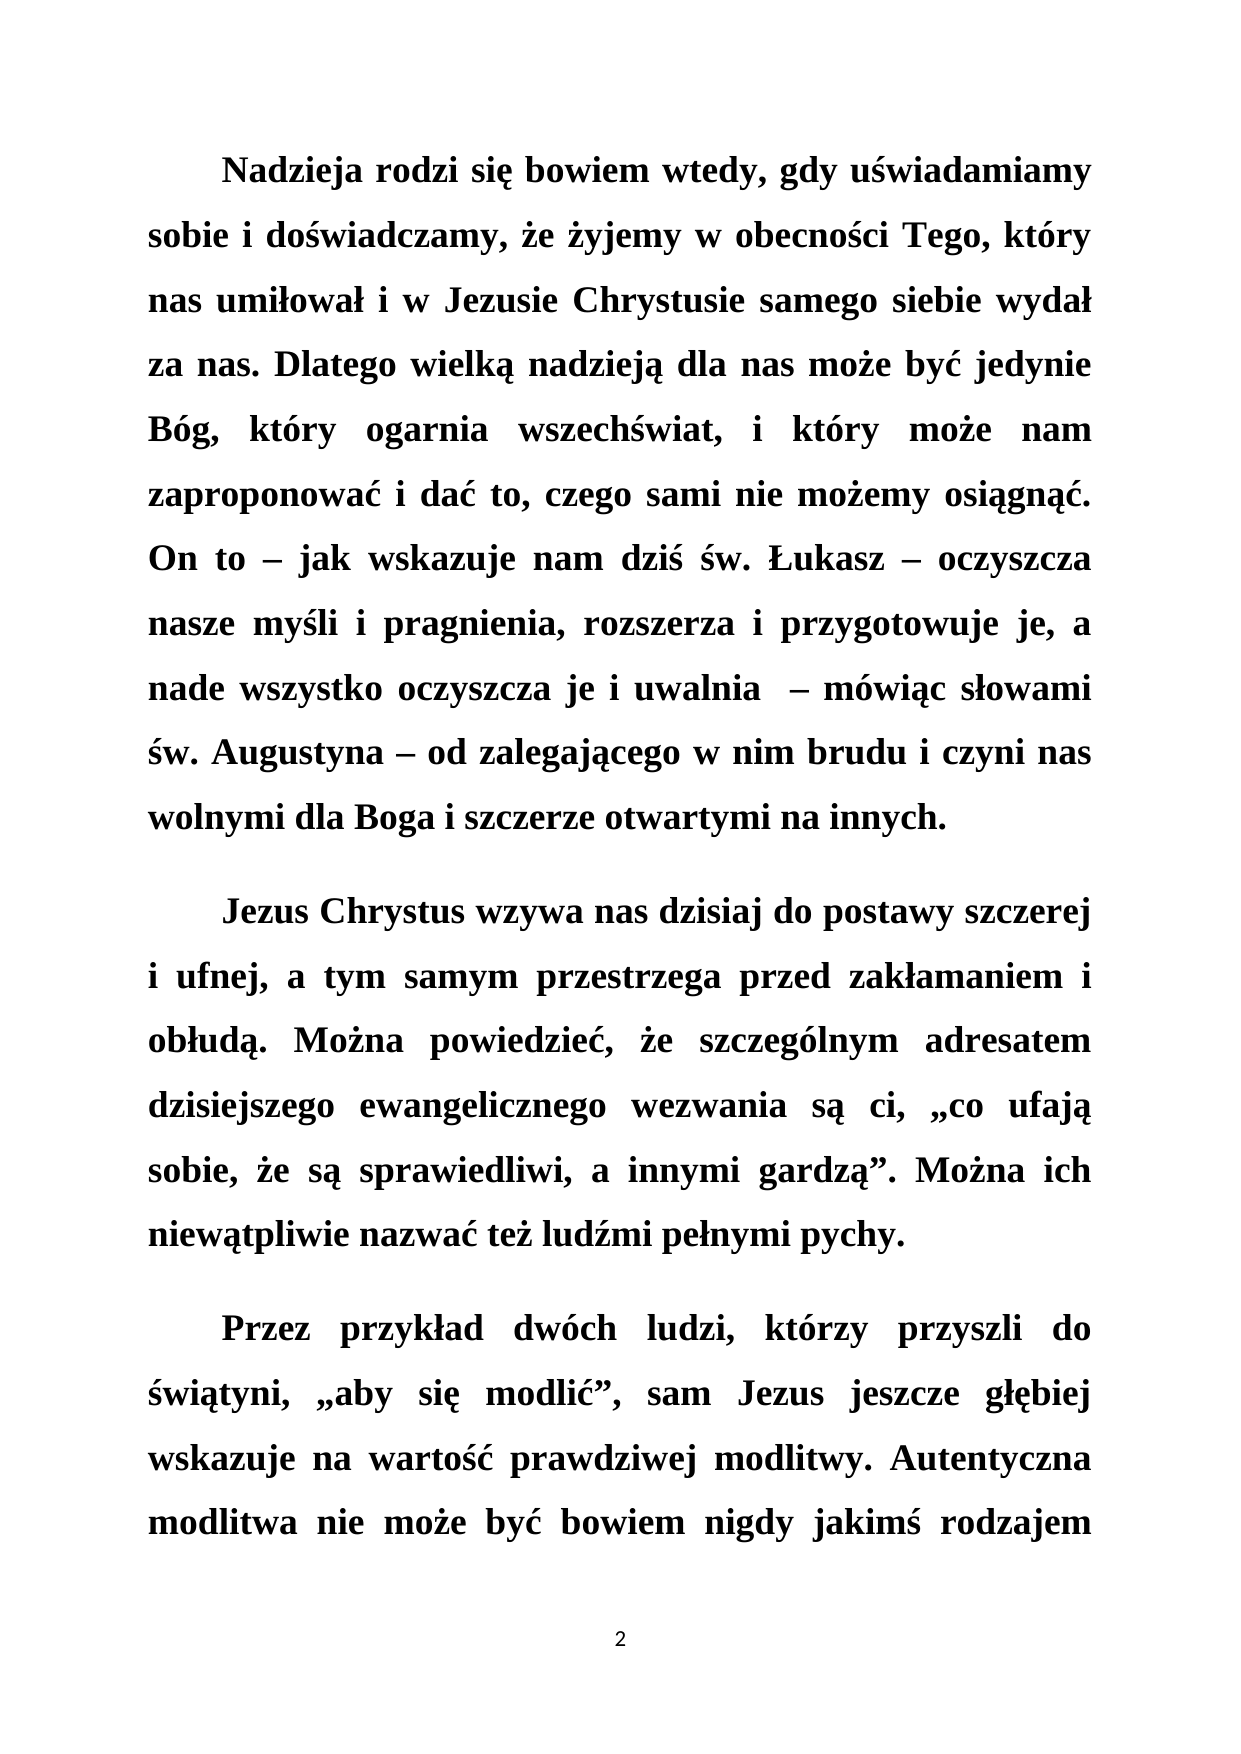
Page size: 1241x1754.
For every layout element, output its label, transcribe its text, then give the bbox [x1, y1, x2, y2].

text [148, 1306, 1093, 1543]
text Nadzieja rodzi się bowiem wtedy, gdy uświadamiamy sobie i doświadczamy, że żyjemy w obecności Tego, który nas umiłował i w Jezusie Chrystusie samego siebie wydał za nas. Dlatego wielką nadzieją dla nas może być jedynie Bóg, który ogarnia wszechświat, i który może nam zaproponować i dać to, czego sami nie możemy osiągnąć. On to – jak wskazuje nam dziś św. Łukasz – oczyszcza nasze myśli i pragnienia, rozszerza i przygotowuje je, a nade wszystko oczyszcza je i uwalnia – mówiąc słowami św. Augustyna – od zalegającego w nim brudu i czyni nas wolnymi dla Boga i szczerze otwartymi na innych. [148, 148, 1093, 838]
text Jezus Chrystus wzywa nas dzisiaj do postawy szczerej i ufnej, a tym samym przestrzega przed zakłamaniem i obłudą. Można powiedzieć, że szczególnym adresatem dzisiejszego ewangelicznego wezwania są ci, „co ufają sobie, że są sprawiedliwi, a innymi gardzą”. Można ich niewątpliwie nazwać też ludźmi pełnymi pychy. [148, 888, 1093, 1255]
